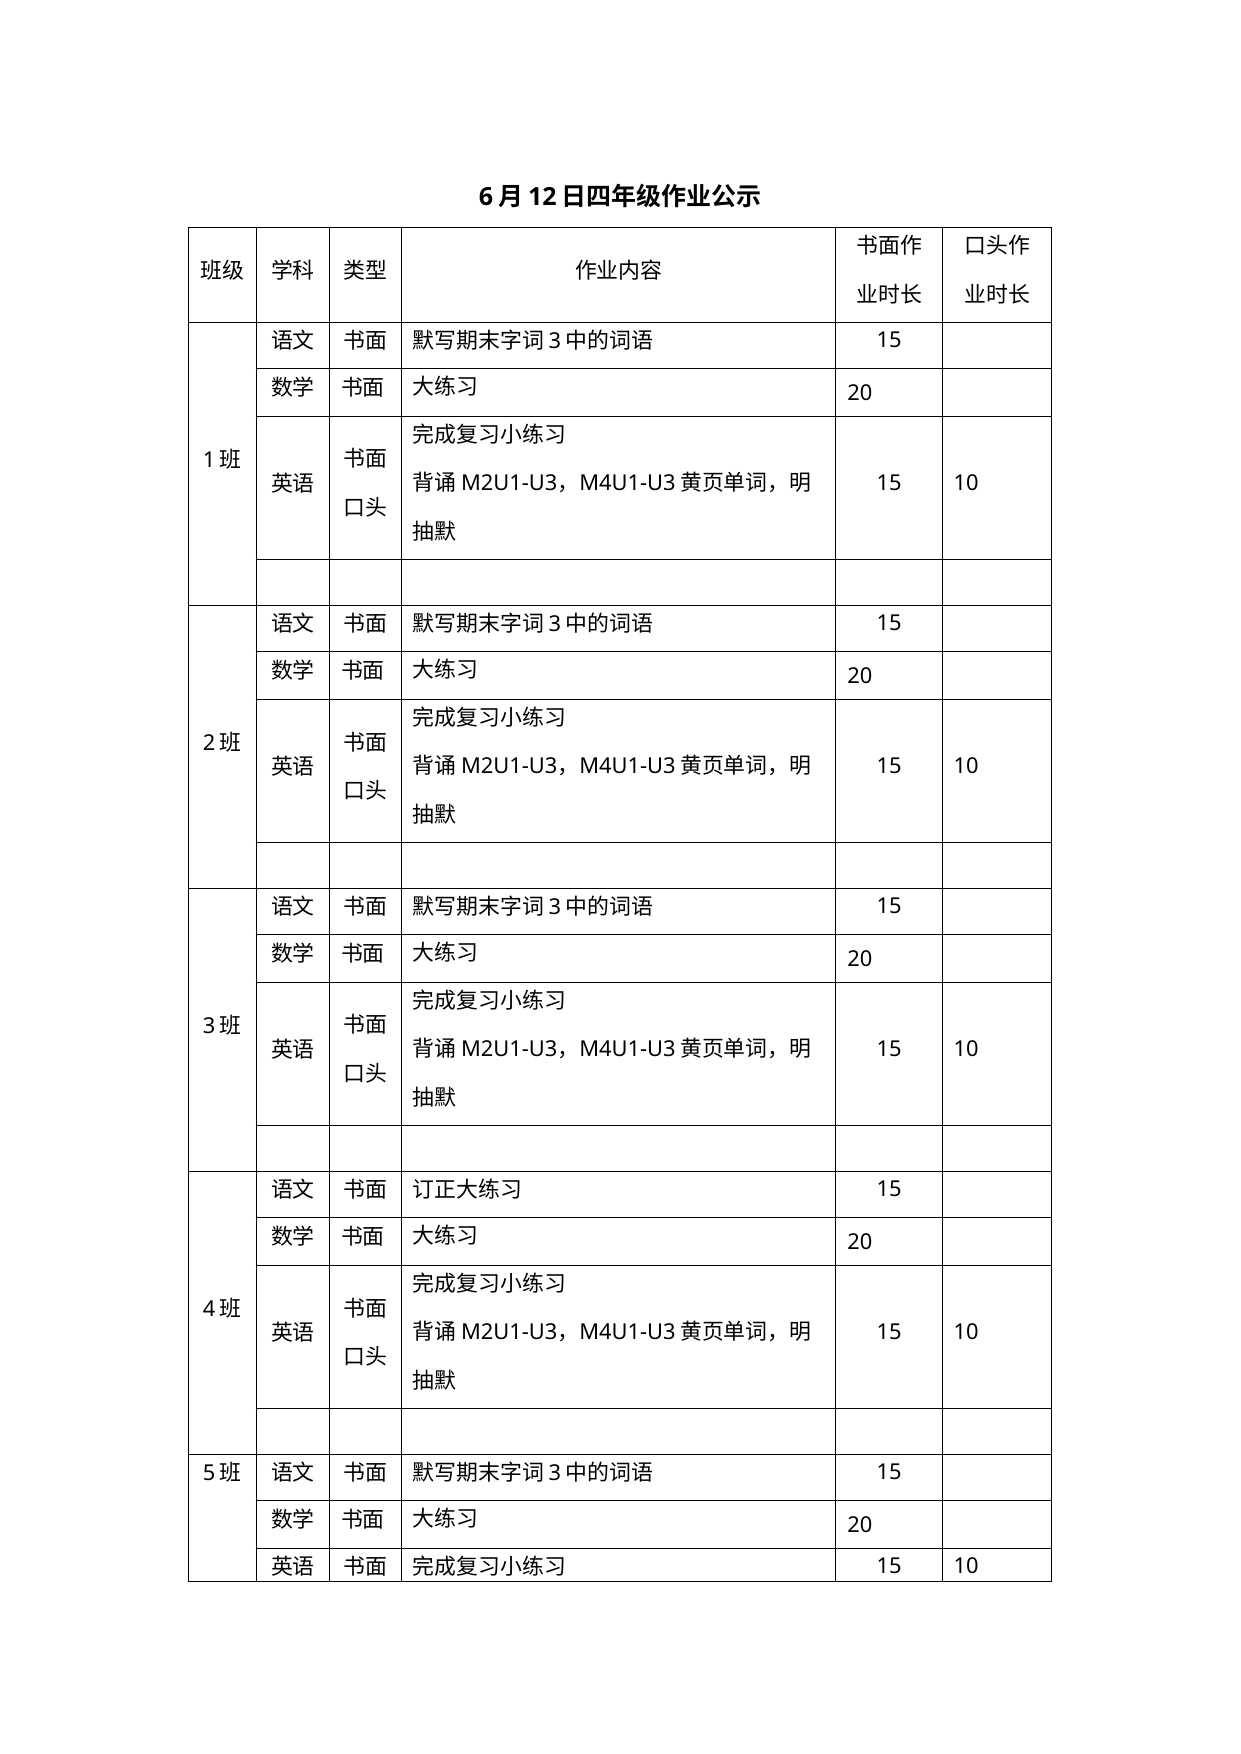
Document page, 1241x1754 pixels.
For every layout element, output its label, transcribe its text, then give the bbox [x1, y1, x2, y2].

table_cell [257, 843, 329, 888]
table_cell 3班 [189, 889, 256, 1171]
table_cell 完成复习小练习 背诵M2U1-U3，M4U1-U3黄页单词，明抽默 [402, 700, 835, 842]
table_cell [943, 606, 1051, 651]
table_cell 15 [836, 606, 942, 651]
table_cell [943, 843, 1051, 888]
table_cell 15 [836, 1266, 942, 1408]
table_cell [257, 1126, 329, 1171]
table_cell 英语 [257, 700, 329, 842]
table_cell 1班 [189, 323, 256, 605]
table_cell 15 [836, 1455, 942, 1500]
table_cell 20 [836, 1218, 942, 1265]
table_cell 大练习 [402, 935, 835, 982]
table_cell [836, 1409, 942, 1454]
table_cell 书面 [330, 1501, 401, 1548]
table_cell 20 [836, 652, 942, 699]
table_cell 书面 [330, 1455, 401, 1500]
table_cell 4班 [189, 1172, 256, 1454]
table_header 班级 [189, 228, 256, 322]
table_cell [943, 1172, 1051, 1217]
table_header 类型 [330, 228, 401, 322]
table_cell 10 [943, 983, 1051, 1125]
table_cell 书面 [330, 935, 401, 982]
table_cell 数学 [257, 935, 329, 982]
table_cell 语文 [257, 1172, 329, 1217]
table_cell [257, 1409, 329, 1454]
table_cell 10 [943, 417, 1051, 559]
table_cell [257, 560, 329, 605]
table_cell 数学 [257, 652, 329, 699]
table_cell 语文 [257, 889, 329, 934]
table_cell 默写期末字词3中的词语 [402, 889, 835, 934]
table_cell 默写期末字词3中的词语 [402, 323, 835, 368]
table_cell [402, 843, 835, 888]
table_cell [402, 1126, 835, 1171]
table_cell 语文 [257, 606, 329, 651]
table_cell 20 [836, 1501, 942, 1548]
table_cell 英语 [257, 417, 329, 559]
table_cell 完成复习小练习 背诵M2U1-U3，M4U1-U3黄页单词，明抽默 [402, 417, 835, 559]
table_cell 书面 [330, 1218, 401, 1265]
table_cell [943, 1218, 1051, 1265]
table_cell 完成复习小练习 背诵M2U1-U3，M4U1-U3黄页单词，明抽默 [402, 983, 835, 1125]
table_cell [836, 560, 942, 605]
table_cell 书面 [330, 889, 401, 934]
table_cell [836, 1126, 942, 1171]
table_cell 书面 口头 [330, 1266, 401, 1408]
table_cell 书面 [330, 323, 401, 368]
table_cell [943, 652, 1051, 699]
table_cell 数学 [257, 1501, 329, 1548]
table_cell 20 [836, 935, 942, 982]
table_cell 语文 [257, 1455, 329, 1500]
table_cell 10 [943, 1266, 1051, 1408]
table_cell 语文 [257, 323, 329, 368]
table_cell 大练习 [402, 652, 835, 699]
table_cell [943, 369, 1051, 416]
table_cell 15 [836, 889, 942, 934]
table_cell [943, 1126, 1051, 1171]
table_header 口头作业时长 [943, 228, 1051, 322]
table_cell 书面 [330, 369, 401, 416]
table_header 学科 [257, 228, 329, 322]
table_cell 书面 [330, 1172, 401, 1217]
table_header 书面作业时长 [836, 228, 942, 322]
table_cell [330, 1409, 401, 1454]
table_cell [402, 560, 835, 605]
table_cell 20 [836, 369, 942, 416]
table_cell 书面 口头 [330, 417, 401, 559]
table_cell 数学 [257, 369, 329, 416]
table_cell 书面 [330, 652, 401, 699]
table_cell [943, 1409, 1051, 1454]
table_cell 英语 [257, 1549, 329, 1581]
table_cell 15 [836, 1172, 942, 1217]
table_cell 15 [836, 417, 942, 559]
table_cell 默写期末字词3中的词语 [402, 1455, 835, 1500]
table_cell 书面 口头 [330, 700, 401, 842]
table_cell 2班 [189, 606, 256, 888]
table_cell 英语 [257, 1266, 329, 1408]
table_cell [330, 560, 401, 605]
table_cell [402, 1549, 835, 1581]
table_cell 10 [943, 1549, 1051, 1581]
table_cell 书面 口头 [330, 1549, 401, 1581]
table_cell 大练习 [402, 1218, 835, 1265]
table_header 作业内容 [402, 228, 835, 322]
table_cell 书面 [330, 606, 401, 651]
table_cell 15 [836, 1549, 942, 1581]
table_cell 15 [836, 323, 942, 368]
table_cell [943, 323, 1051, 368]
table_cell 15 [836, 700, 942, 842]
text 6月12日四年级作业公示 [187, 162, 1053, 227]
table_cell [330, 1126, 401, 1171]
table_cell 英语 [257, 983, 329, 1125]
table_cell [836, 843, 942, 888]
table_cell [330, 843, 401, 888]
table_cell 大练习 [402, 369, 835, 416]
table_cell 大练习 [402, 1501, 835, 1548]
table_cell 订正大练习 [402, 1172, 835, 1217]
table_cell [943, 1455, 1051, 1500]
table_cell 15 [836, 983, 942, 1125]
table_cell 5班 [189, 1455, 256, 1581]
table_cell [402, 1409, 835, 1454]
table_cell 默写期末字词3中的词语 [402, 606, 835, 651]
table_cell 数学 [257, 1218, 329, 1265]
table_cell [943, 1501, 1051, 1548]
table_cell [943, 560, 1051, 605]
table_cell [943, 935, 1051, 982]
table_cell 10 [943, 700, 1051, 842]
table_cell 完成复习小练习 背诵M2U1-U3，M4U1-U3黄页单词，明抽默 [402, 1266, 835, 1408]
table_cell 书面 口头 [330, 983, 401, 1125]
table_cell [943, 889, 1051, 934]
